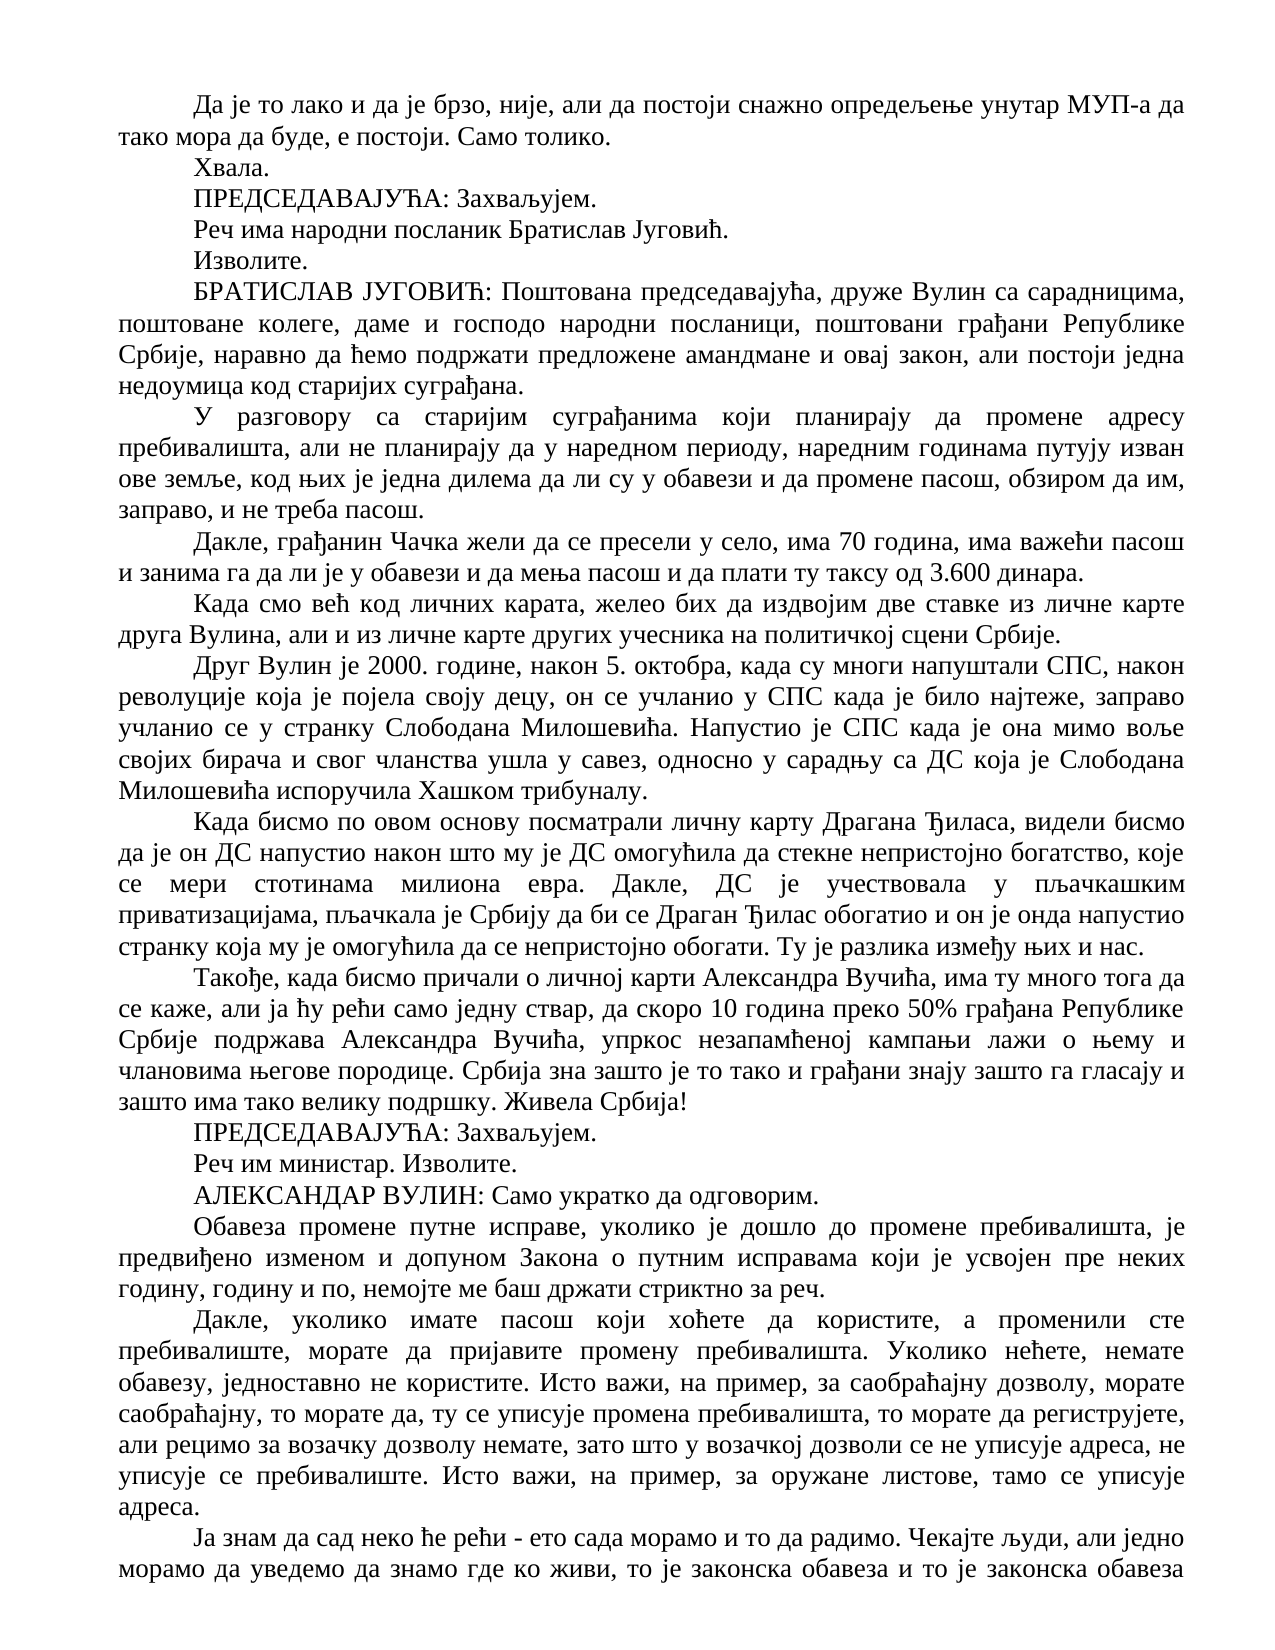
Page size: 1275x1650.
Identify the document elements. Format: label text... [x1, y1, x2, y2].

text ПРЕДСЕДАВАЈУЋА: Захваљујем. [118, 182, 1186, 213]
text Да је то лако и да је брзо, није, али да постоји снажно опредељење унутар МУП-а да тако мора да буде, е постоји. Само толико. [118, 89, 1186, 151]
text Друг Вулин је 2000. године, након 5. октобра, када су многи напуштали СПС, након револуције која је појела своју децу, он се учланио у СПС када је било најтеже, заправо учланио се у странку Слободана Милошевића. Напустио је СПС када је она мимо воље својих бирача и свог чланства ушла у савез, односно у сарадњу са ДС која је Слободана Милошевића испоручила Хашком трибуналу. [118, 649, 1186, 805]
text Дакле, грађанин Чачка жели да се пресели у село, има 70 година, има важећи пасош и занима га да ли је у обавези и да мења пасош и да плати ту таксу од 3.600 динара. [118, 525, 1186, 587]
text Када смо већ код личних карата, желео бих да издвојим две ставке из личне карте друга Вулина, али и из личне карте других учесника на политичкој сцени Србије. [118, 587, 1186, 649]
text У разговору са старијим суграђанима који планирају да промене адресу пребивалишта, али не планирају да у наредном периоду, наредним годинама путују изван ове земље, код њих је једна дилема да ли су у обавези и да промене пасош, обзиром да им, заправо, и не треба пасош. [118, 400, 1186, 525]
text Када бисмо по овом основу посматрали личну карту Драгана Ђиласа, видели бисмо да је он ДС напустио након што му је ДС омогућила да стекне непристојно богатство, које се мери стотинама милиона евра. Дакле, ДС је учествовала у пљачкашким приватизацијама, пљачкала је Србију да би се Драган Ђилас обогатио и он је онда напустио странку која му је омогућила да се непристојно обогати. Ту је разлика између њих и нас. [118, 805, 1186, 961]
text Реч има народни посланик Братислав Југовић. [118, 213, 1186, 244]
text Реч им министар. Изволите. [118, 1148, 1186, 1179]
text АЛЕКСАНДАР ВУЛИН: Само укратко да одговорим. [118, 1179, 1186, 1210]
text ПРЕДСЕДАВАЈУЋА: Захваљујем. [118, 1116, 1186, 1148]
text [118, 1521, 1186, 1584]
text Изволите. [118, 244, 1186, 276]
text Обавеза промене путне исправе, уколико је дошло до промене пребивалишта, је предвиђено изменом и допуном Закона о путним исправама који је усвојен пре неких годину, годину и по, немојте ме баш држати стриктно за реч. [118, 1210, 1186, 1303]
text Хвала. [118, 151, 1186, 182]
text Дакле, уколико имате пасош који хоћете да користите, а променили сте пребивалиште, морате да пријавите промену пребивалишта. Уколико нећете, немате обавезу, једноставно не користите. Исто важи, на пример, за саобраћајну дозволу, морате саобраћајну, то морате да, ту се уписује промена пребивалишта, то морате да региструјете, али рецимо за возачку дозволу немате, зато што у возачкој дозволи се не уписује адреса, не уписује се пребивалиште. Исто важи, на пример, за оружане листове, тамо се уписује адреса. [118, 1303, 1186, 1521]
text Такође, када бисмо причали о личној карти Александра Вучића, има ту много тога да се каже, али ја ћу рећи само једну ствар, да скоро 10 година преко 50% грађана Републике Србије подржава Александра Вучића, упркос незапамћеној кампањи лажи о њему и члановима његове породице. Србија зна зашто је то тако и грађани знају зашто га гласају и зашто има тако велику подршку. Живела Србија! [118, 961, 1186, 1116]
text БРАТИСЛАВ ЈУГОВИЋ: Поштована председавајућа, друже Вулин са сарадницима, поштоване колеге, даме и господо народни посланици, поштовани грађани Републике Србије, наравно да ћемо подржати предложене амандмане и овај закон, али постоји једна недоумица код старијих суграђана. [118, 276, 1186, 400]
